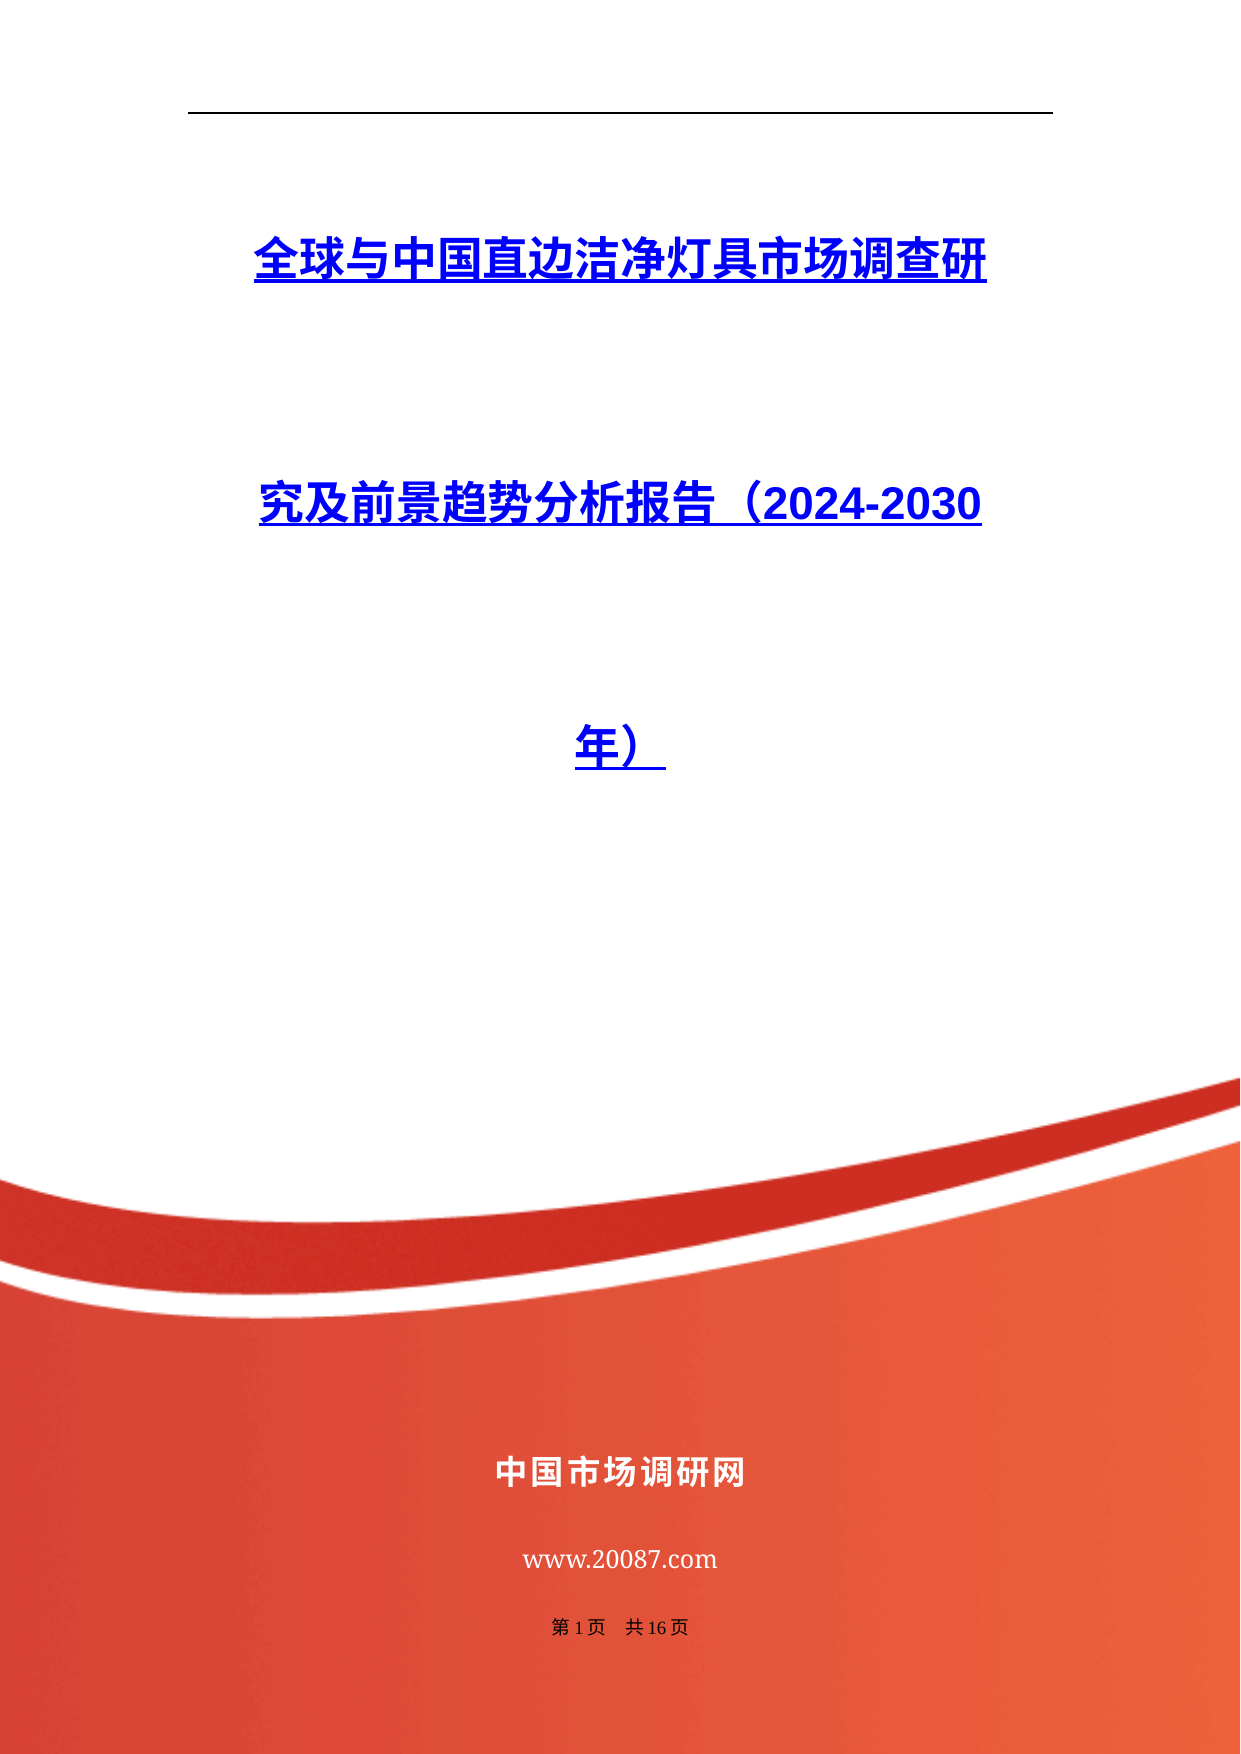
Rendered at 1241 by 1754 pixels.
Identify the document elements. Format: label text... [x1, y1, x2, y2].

text www.20087.com [187, 1526, 1053, 1591]
picture [0, 1006, 1241, 1754]
subtitle 中国市场调研网 [187, 1437, 1053, 1502]
table_header 全球与中国直边洁净灯具市场调查研究及前景趋势分析报告（2024-2030年） [188, 207, 1053, 871]
